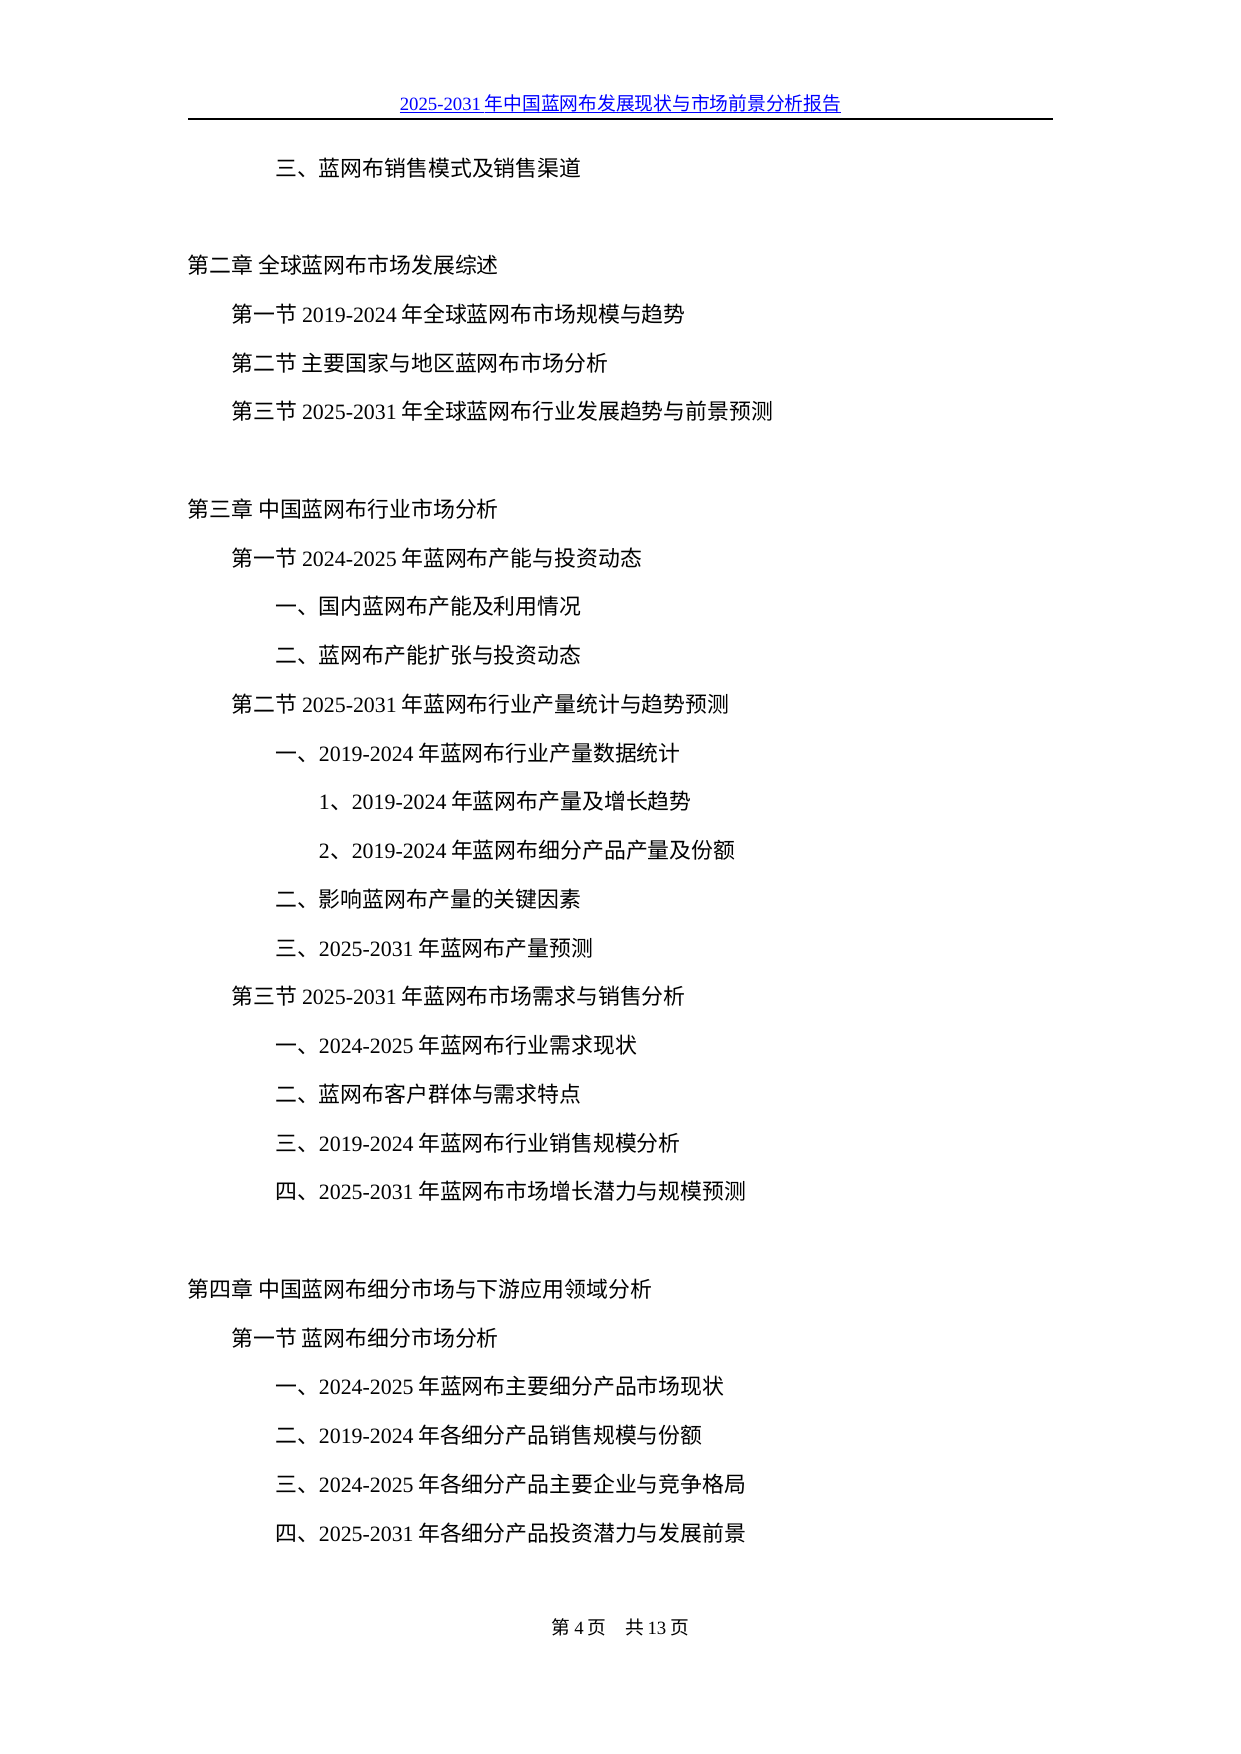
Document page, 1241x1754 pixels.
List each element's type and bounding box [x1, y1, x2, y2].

text [187, 150, 1053, 1548]
